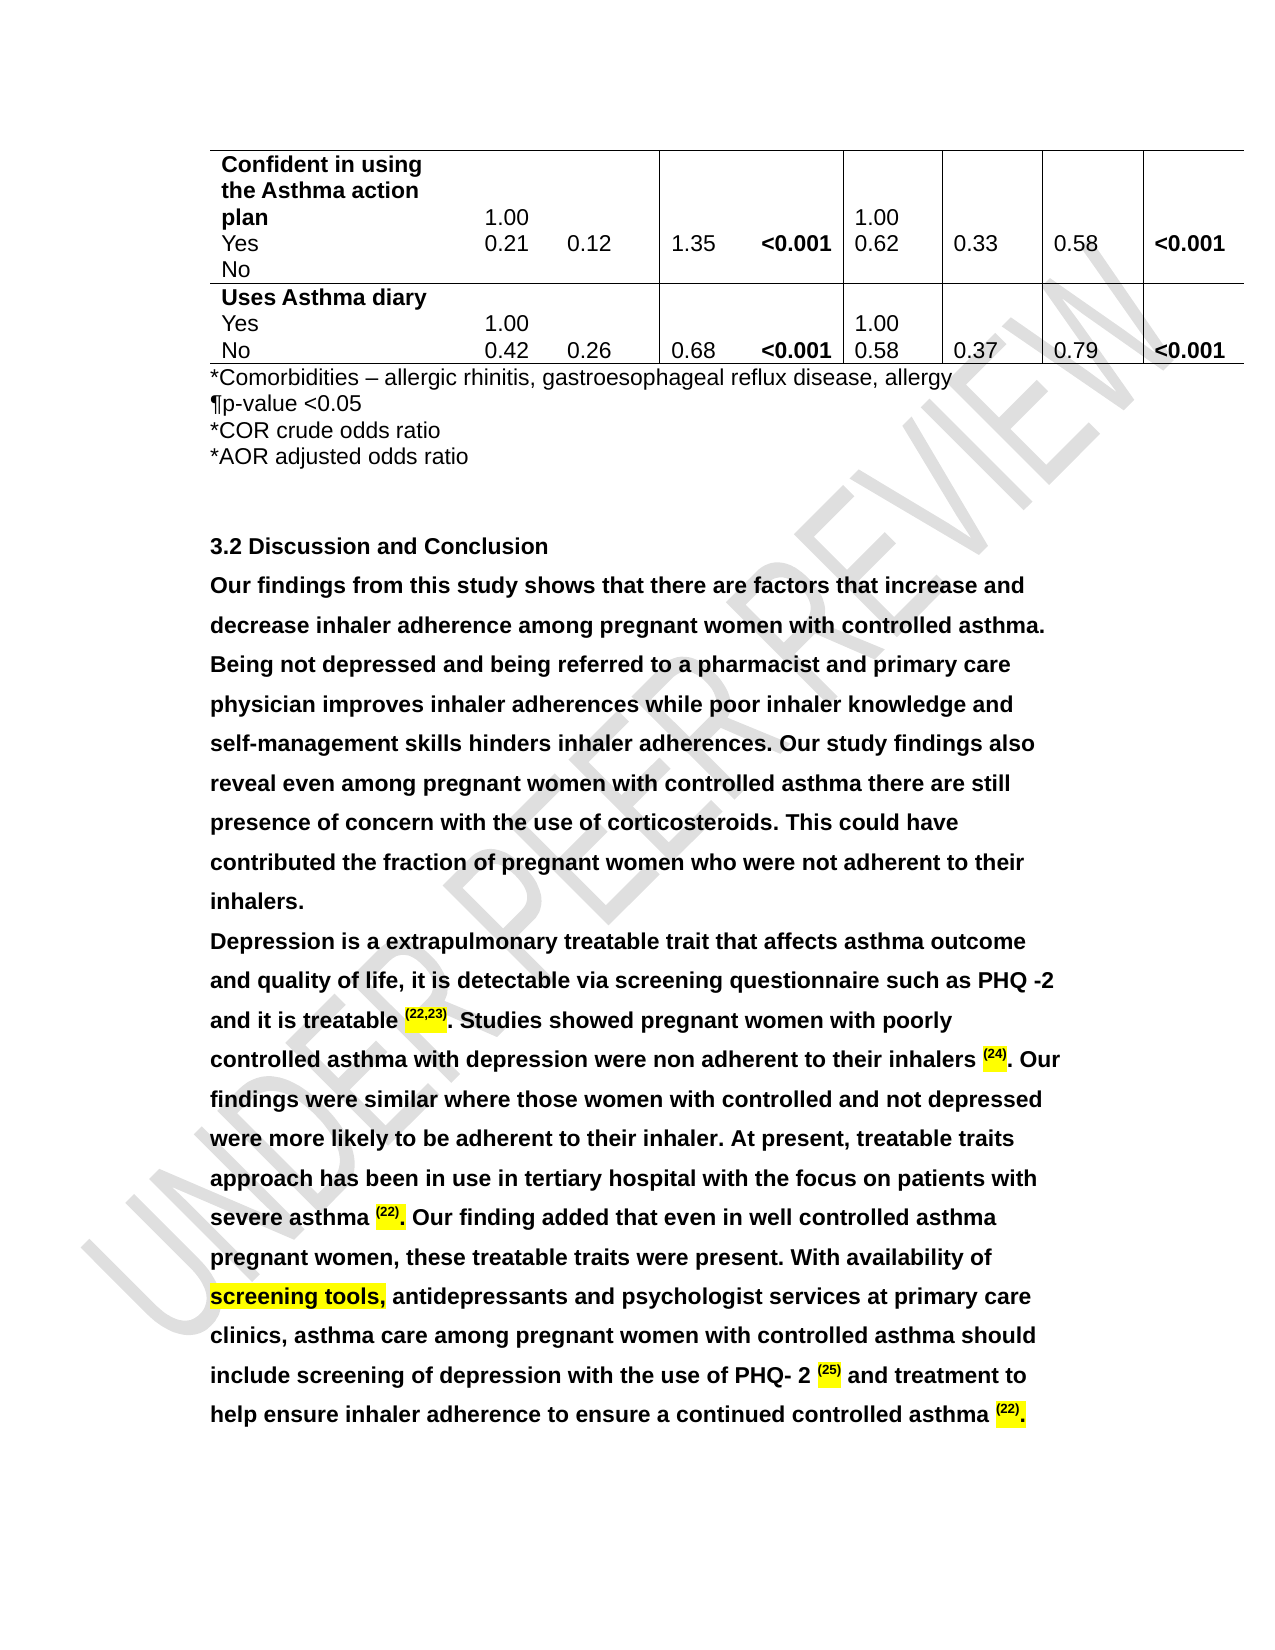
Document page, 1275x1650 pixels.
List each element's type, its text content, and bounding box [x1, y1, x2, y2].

table_cell Confident in using the Asthma action plan Yes No [210, 151, 473, 283]
table_cell 1.00 0.62 [844, 151, 942, 283]
table_cell 0.26 [556, 284, 659, 363]
table_cell <0.001 [1144, 284, 1244, 363]
table_cell 0.79 [1043, 284, 1143, 363]
table_cell 1.00 0.58 [844, 284, 942, 363]
text *AOR adjusted odds ratio [210, 443, 1065, 469]
table_cell 0.12 [556, 151, 659, 283]
text ¶p-value <0.05 [210, 390, 1065, 417]
table_cell <0.001 [750, 151, 843, 283]
text *Comorbidities – allergic rhinitis, gastroesophageal reflux disease, allergy [210, 364, 1065, 390]
table_cell <0.001 [750, 284, 843, 363]
table_cell <0.001 [1144, 151, 1244, 283]
text 3.2 Discussion and Conclusion [210, 533, 1065, 559]
table_cell Uses Asthma diary Yes No [210, 284, 473, 363]
text Depression is a extrapulmonary treatable trait that affects asthma outcome and quality of life, it is detectable via screening questionnaire such as PHQ -2 and it is treatable (22,23). Studies showed pregnant women with poorly controlled asthma with depression were non adherent to their inhalers (24). Our findings were similar where those women with controlled and not depressed were more likely to be adherent to their inhaler. At present, treatable traits approach has been in use in tertiary hospital with the focus on patients with severe asthma (22). Our finding added that even in well controlled asthma pregnant women, these treatable traits were present. With availability of screening tools, antidepressants and psychologist services at primary care clinics, asthma care among pregnant women with controlled asthma should include screening of depression with the use of PHQ- 2 (25) and treatment to help ensure inhaler adherence to ensure a continued controlled asthma (22). [210, 928, 1065, 1428]
table_cell 0.33 [943, 151, 1042, 283]
table_cell 1.00 0.42 [473, 284, 556, 363]
table_cell 0.37 [943, 284, 1042, 363]
text *COR crude odds ratio [210, 417, 1065, 443]
table_cell 0.68 [660, 284, 750, 363]
table_cell 1.00 0.21 [473, 151, 556, 283]
table_cell 1.35 [660, 151, 750, 283]
text Our findings from this study shows that there are factors that increase and decrease inhaler adherence among pregnant women with controlled asthma. Being not depressed and being referred to a pharmacist and primary care physician improves inhaler adherences while poor inhaler knowledge and self-management skills hinders inhaler adherences. Our study findings also reveal even among pregnant women with controlled asthma there are still presence of concern with the use of corticosteroids. This could have contributed the fraction of pregnant women who were not adherent to their inhalers. [210, 572, 1065, 914]
table_cell 0.58 [1043, 151, 1143, 283]
